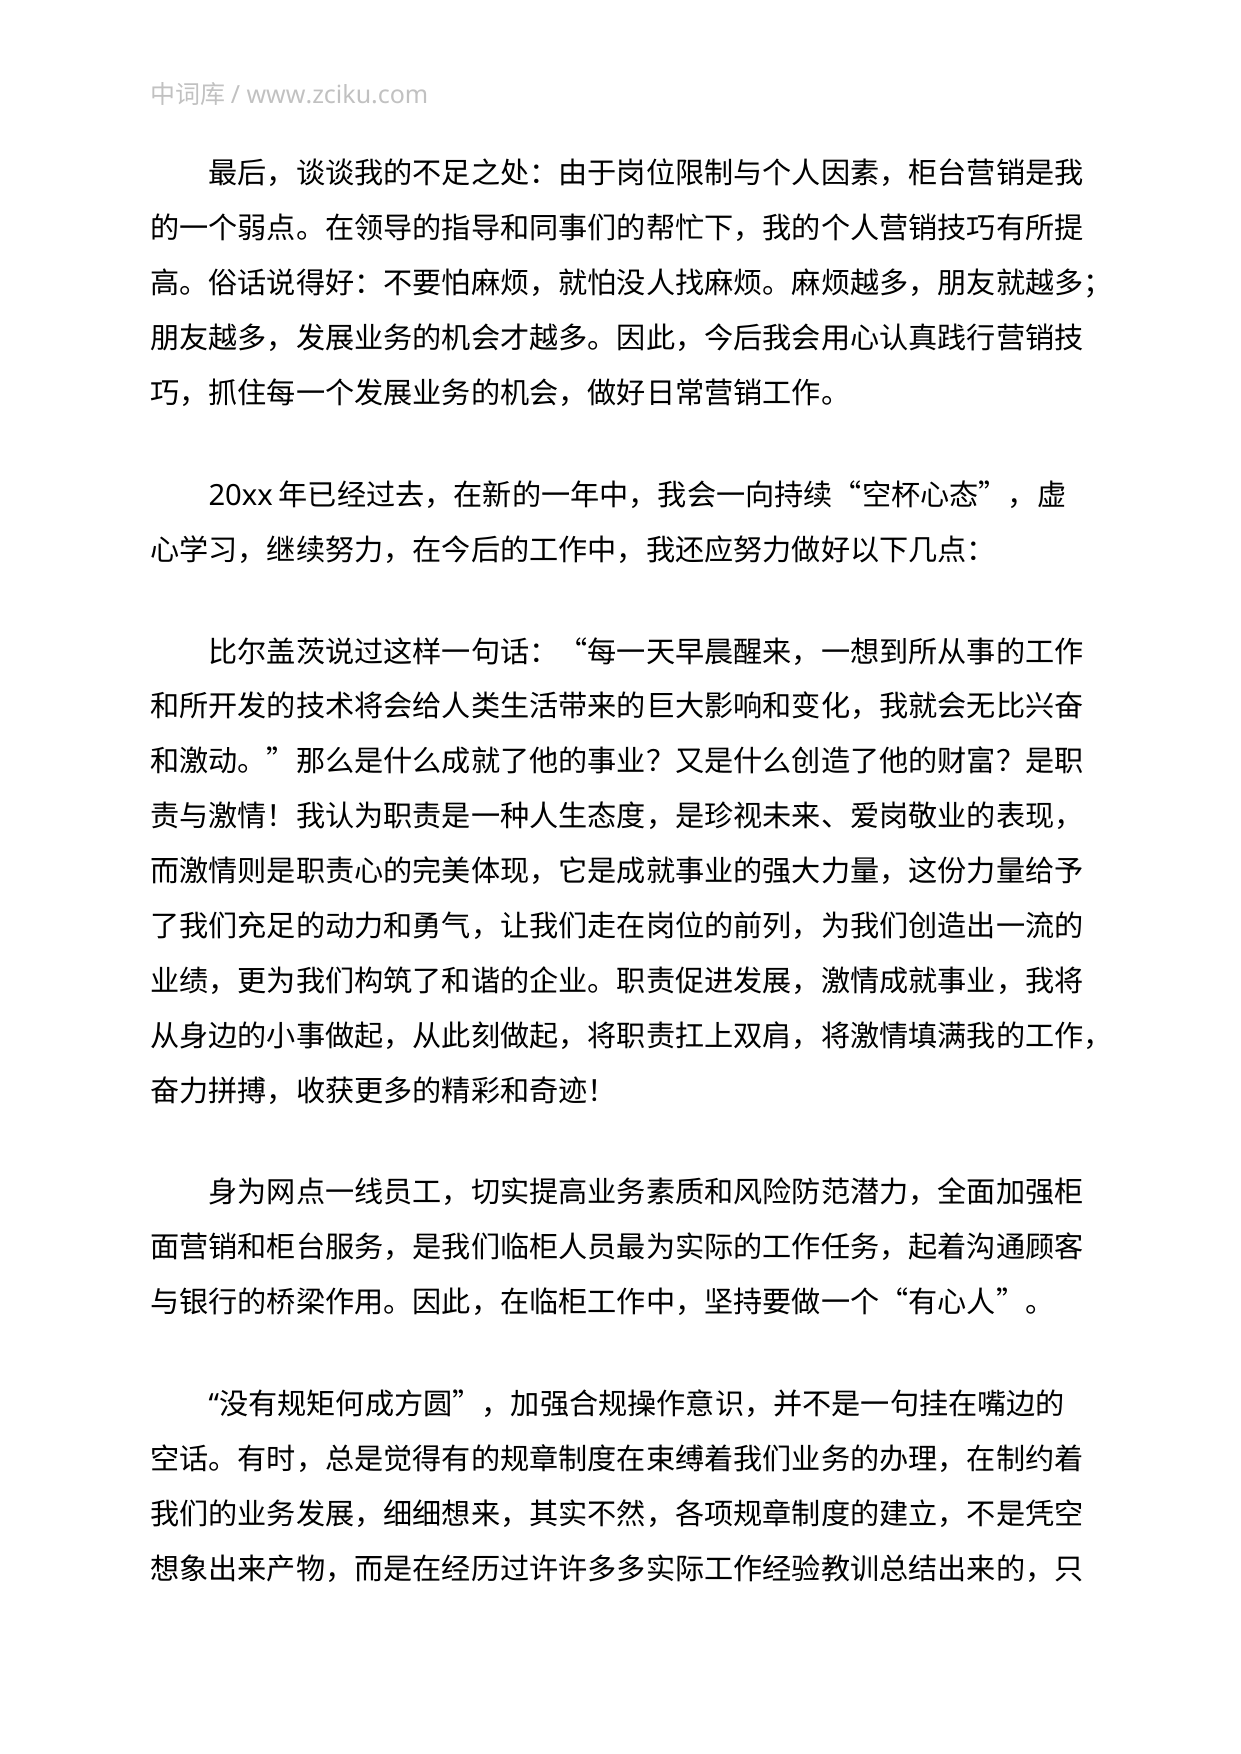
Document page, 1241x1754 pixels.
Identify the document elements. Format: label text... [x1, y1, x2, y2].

text 比尔盖茨说过这样一句话：“每一天早晨醒来，一想到所从事的工作和所开发的技术将会给人类生活带来的巨大影响和变化，我就会无比兴奋和激动。”那么是什么成就了他的事业？又是什么创造了他的财富？是职责与激情！我认为职责是一种人生态度，是珍视未来、爱岗敬业的表现，而激情则是职责心的完美体现，它是成就事业的强大力量，这份力量给予了我们充足的动力和勇气，让我们走在岗位的前列，为我们创造出一流的业绩，更为我们构筑了和谐的企业。职责促进发展，激情成就事业，我将从身边的小事做起，从此刻做起，将职责扛上双肩，将激情填满我的工作，奋力拼搏，收获更多的精彩和奇迹！ [150, 628, 1090, 1109]
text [150, 1381, 1090, 1588]
text 最后，谈谈我的不足之处：由于岗位限制与个人因素，柜台营销是我的一个弱点。在领导的指导和同事们的帮忙下，我的个人营销技巧有所提高。俗话说得好：不要怕麻烦，就怕没人找麻烦。麻烦越多，朋友就越多；朋友越多，发展业务的机会才越多。因此，今后我会用心认真践行营销技巧，抓住每一个发展业务的机会，做好日常营销工作。 [150, 150, 1090, 412]
text 20xx年已经过去，在新的一年中，我会一向持续“空杯心态”，虚心学习，继续努力，在今后的工作中，我还应努力做好以下几点： [150, 471, 1090, 569]
text 身为网点一线员工，切实提高业务素质和风险防范潜力，全面加强柜面营销和柜台服务，是我们临柜人员最为实际的工作任务，起着沟通顾客与银行的桥梁作用。因此，在临柜工作中，坚持要做一个“有心人”。 [150, 1169, 1090, 1321]
